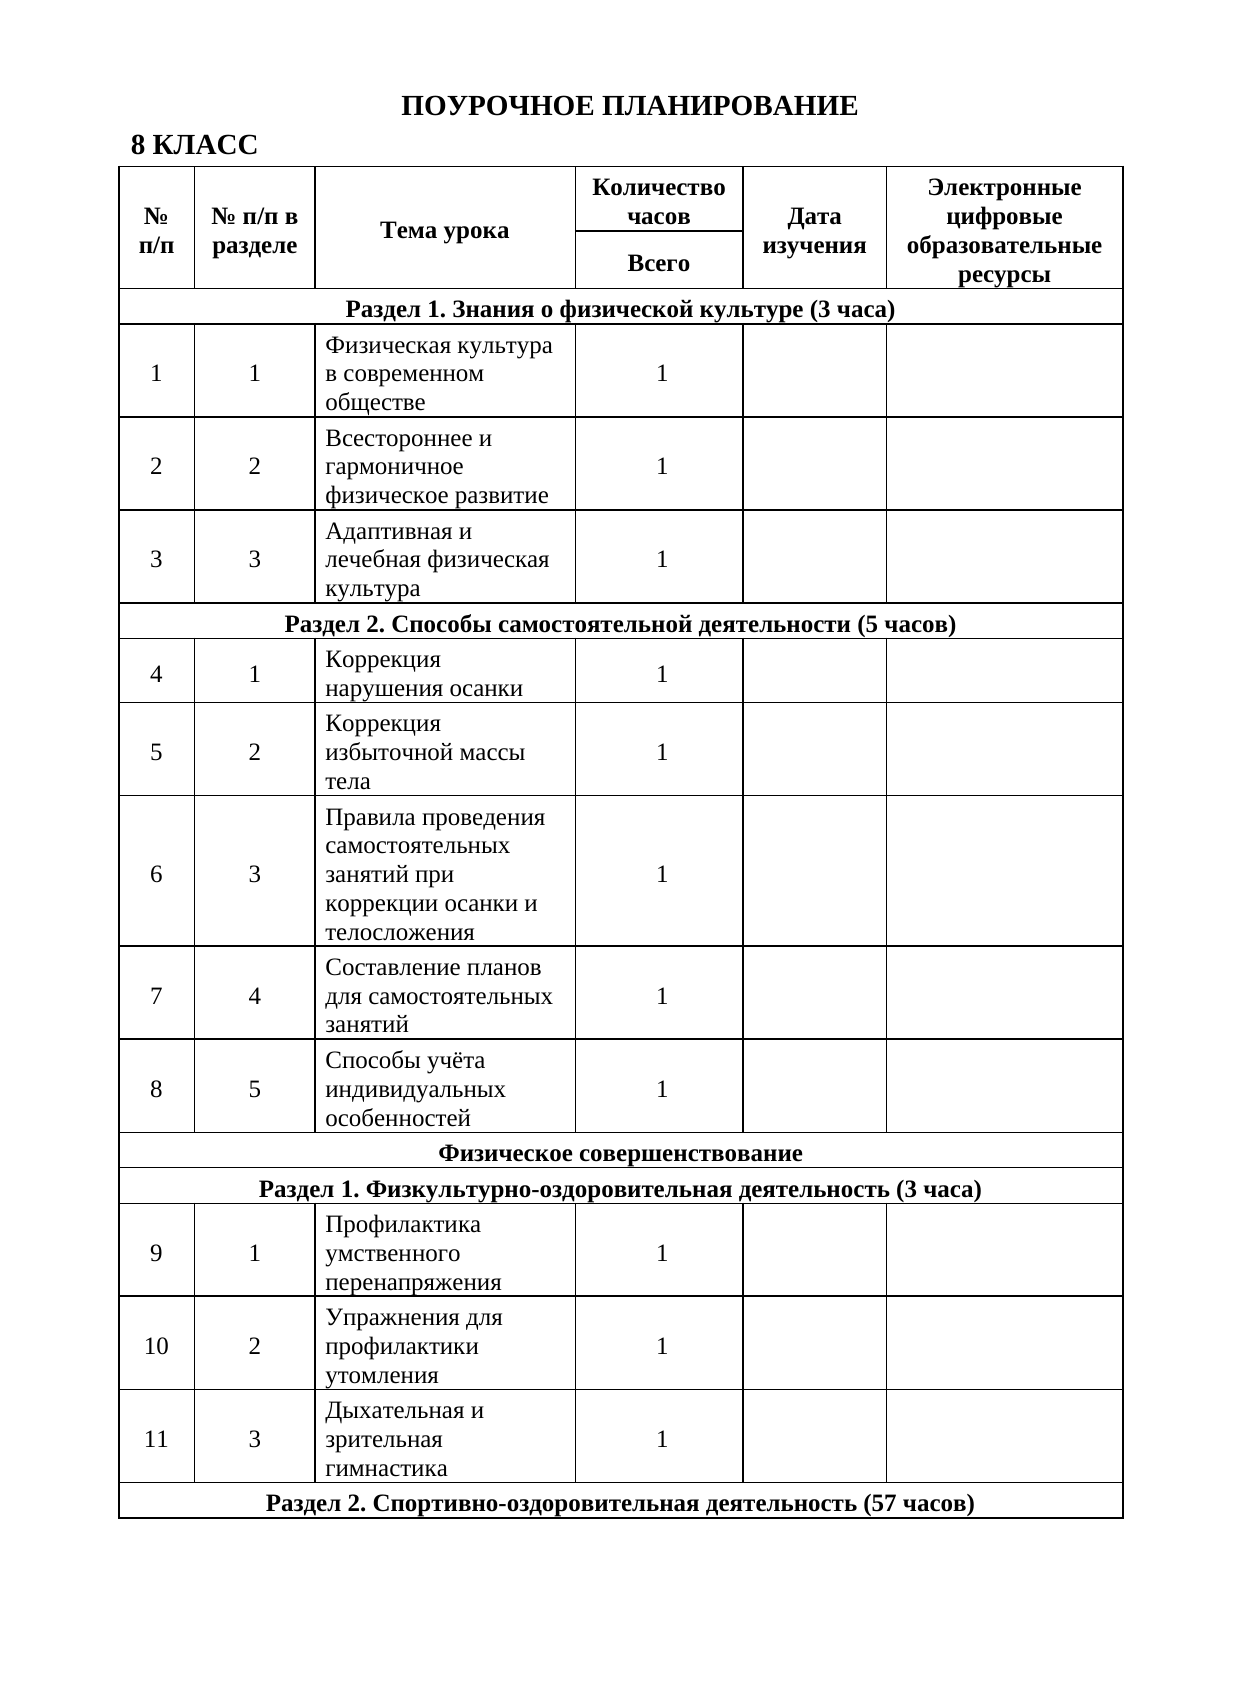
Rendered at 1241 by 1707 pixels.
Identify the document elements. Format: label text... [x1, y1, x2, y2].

table_cell 1 [576, 325, 742, 416]
table_cell [887, 325, 1122, 416]
text ПОУРОЧНОЕ ПЛАНИРОВАНИЕ [131, 88, 1122, 122]
table_cell 1 [576, 1040, 742, 1131]
table_header Электронные цифровые образовательные ресурсы [887, 167, 1122, 287]
table_cell Профилактика умственного перенапряжения [316, 1204, 575, 1295]
table_cell [887, 511, 1122, 602]
table_cell Составление планов для самостоятельных занятий [316, 947, 575, 1038]
table_cell [744, 1040, 886, 1131]
table_cell 2 [195, 703, 314, 795]
table_cell 1 [195, 325, 314, 416]
table_cell 5 [195, 1040, 314, 1131]
table_cell Коррекция избыточной массы тела [316, 703, 575, 795]
table_cell 1 [576, 703, 742, 795]
table_cell 1 [576, 1297, 742, 1388]
table_header № п/п в разделе [195, 167, 314, 287]
table_header № п/п [120, 167, 194, 287]
table_cell 2 [195, 1297, 314, 1388]
table_cell Адаптивная и лечебная физическая культура [316, 511, 575, 602]
table_cell Физическая культура в современном обществе [316, 325, 575, 416]
table_cell 7 [120, 947, 194, 1038]
table_cell 8 [120, 1040, 194, 1131]
table_cell [887, 1040, 1122, 1131]
table_cell [887, 1297, 1122, 1388]
table_cell [887, 947, 1122, 1038]
table_cell [887, 703, 1122, 795]
table_cell Упражнения для профилактики утомления [316, 1297, 575, 1388]
table_cell [744, 1204, 886, 1295]
table_cell [744, 1297, 886, 1388]
table_cell [744, 511, 886, 602]
table_cell Всестороннее и гармоничное физическое развитие [316, 418, 575, 509]
table_cell 3 [195, 796, 314, 945]
table_cell [744, 703, 886, 795]
table_cell 3 [195, 511, 314, 602]
table_cell Раздел 2. Спортивно-оздоровительная деятельность (57 часов) [120, 1483, 1122, 1517]
table_cell [887, 418, 1122, 509]
table_cell 1 [195, 1204, 314, 1295]
table_cell 2 [195, 418, 314, 509]
table_cell 1 [576, 1204, 742, 1295]
table_cell Дыхательная и зрительная гимнастика [316, 1390, 575, 1481]
table_cell 1 [576, 796, 742, 945]
table_cell Всего [576, 232, 742, 287]
table_cell 3 [195, 1390, 314, 1481]
table_cell Физическое совершенствование [120, 1133, 1122, 1167]
table_cell Раздел 2. Способы самостоятельной деятельности (5 часов) [120, 604, 1122, 637]
table_cell Способы учёта индивидуальных особенностей [316, 1040, 575, 1131]
table_cell 4 [195, 947, 314, 1038]
table_cell Правила проведения самостоятельных занятий при коррекции осанки и телосложения [316, 796, 575, 945]
table_cell 1 [120, 325, 194, 416]
table_cell 1 [576, 639, 742, 702]
table_cell Коррекция нарушения осанки [316, 639, 575, 702]
table_cell 9 [120, 1204, 194, 1295]
table_cell 10 [120, 1297, 194, 1388]
table_cell 11 [120, 1390, 194, 1481]
table_cell 3 [120, 511, 194, 602]
table_cell 1 [576, 947, 742, 1038]
table_cell [744, 325, 886, 416]
table_cell 6 [120, 796, 194, 945]
table_cell Раздел 1. Физкультурно-оздоровительная деятельность (3 часа) [120, 1168, 1122, 1202]
text 8 КЛАСС [131, 127, 1122, 161]
table_cell 1 [195, 639, 314, 702]
table_cell 1 [576, 511, 742, 602]
table_header Количество часов [576, 167, 742, 230]
table_cell [887, 639, 1122, 702]
table_cell 1 [576, 418, 742, 509]
table_header Тема урока [316, 167, 575, 287]
table_cell [887, 796, 1122, 945]
table_cell 5 [120, 703, 194, 795]
table_cell [887, 1204, 1122, 1295]
table_cell [744, 1390, 886, 1481]
table_header Дата изучения [744, 167, 886, 287]
table_cell [744, 947, 886, 1038]
table_cell [887, 1390, 1122, 1481]
table_cell 4 [120, 639, 194, 702]
table_cell [744, 796, 886, 945]
table_cell 2 [120, 418, 194, 509]
table_cell [744, 639, 886, 702]
table_cell 1 [576, 1390, 742, 1481]
table_cell [744, 418, 886, 509]
table_cell Раздел 1. Знания о физической культуре (3 часа) [120, 289, 1122, 323]
